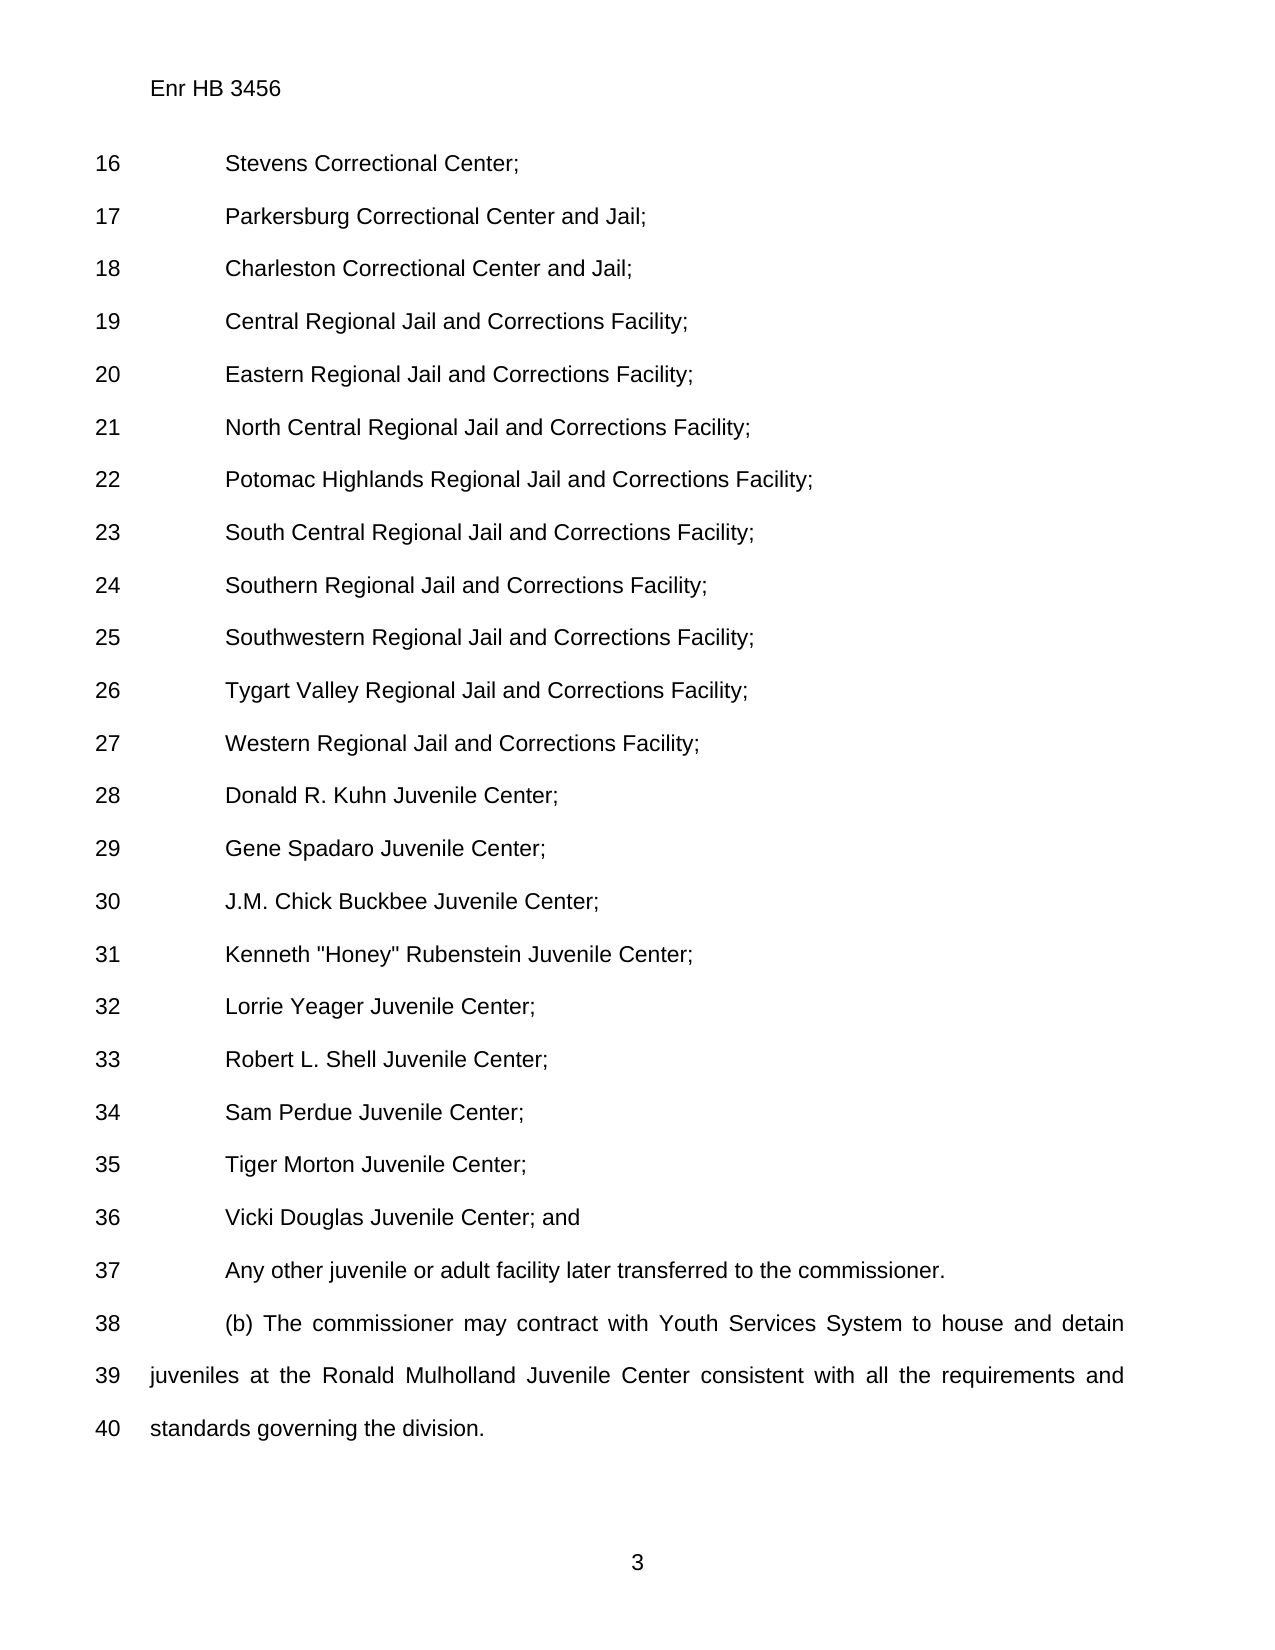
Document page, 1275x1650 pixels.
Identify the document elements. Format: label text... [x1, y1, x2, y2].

text Western Regional Jail and Corrections Facility; [150, 730, 1125, 756]
text North Central Regional Jail and Corrections Facility; [150, 413, 1125, 440]
text Robert L. Shell Juvenile Center; [150, 1046, 1125, 1072]
text Tygart Valley Regional Jail and Corrections Facility; [150, 677, 1125, 703]
text Gene Spadaro Juvenile Center; [150, 835, 1125, 862]
text Eastern Regional Jail and Corrections Facility; [150, 361, 1125, 387]
text Vicki Douglas Juvenile Center; and [150, 1204, 1125, 1231]
text Potomac Highlands Regional Jail and Corrections Facility; [150, 466, 1125, 493]
text Donald R. Kuhn Juvenile Center; [150, 782, 1125, 809]
text South Central Regional Jail and Corrections Facility; [150, 519, 1125, 545]
text Any other juvenile or adult facility later transferred to the commissioner. [150, 1257, 1125, 1283]
text Tiger Morton Juvenile Center; [150, 1151, 1125, 1178]
text J.M. Chick Buckbee Juvenile Center; [150, 888, 1125, 914]
text Kenneth "Honey" Rubenstein Juvenile Center; [150, 941, 1125, 967]
text Central Regional Jail and Corrections Facility; [150, 308, 1125, 334]
text (b) The commissioner may contract with Youth Services System to house and detain juveniles at the Ronald Mulholland Juvenile Center consistent with all the requirements and standards governing the division. [150, 1309, 1125, 1441]
text Sam Perdue Juvenile Center; [150, 1099, 1125, 1125]
text Lorrie Yeager Juvenile Center; [150, 993, 1125, 1020]
text Charleston Correctional Center and Jail; [150, 255, 1125, 282]
text Southern Regional Jail and Corrections Facility; [150, 572, 1125, 598]
text Parkersburg Correctional Center and Jail; [150, 203, 1125, 229]
text Southwestern Regional Jail and Corrections Facility; [150, 624, 1125, 651]
text Stevens Correctional Center; [150, 150, 1125, 176]
